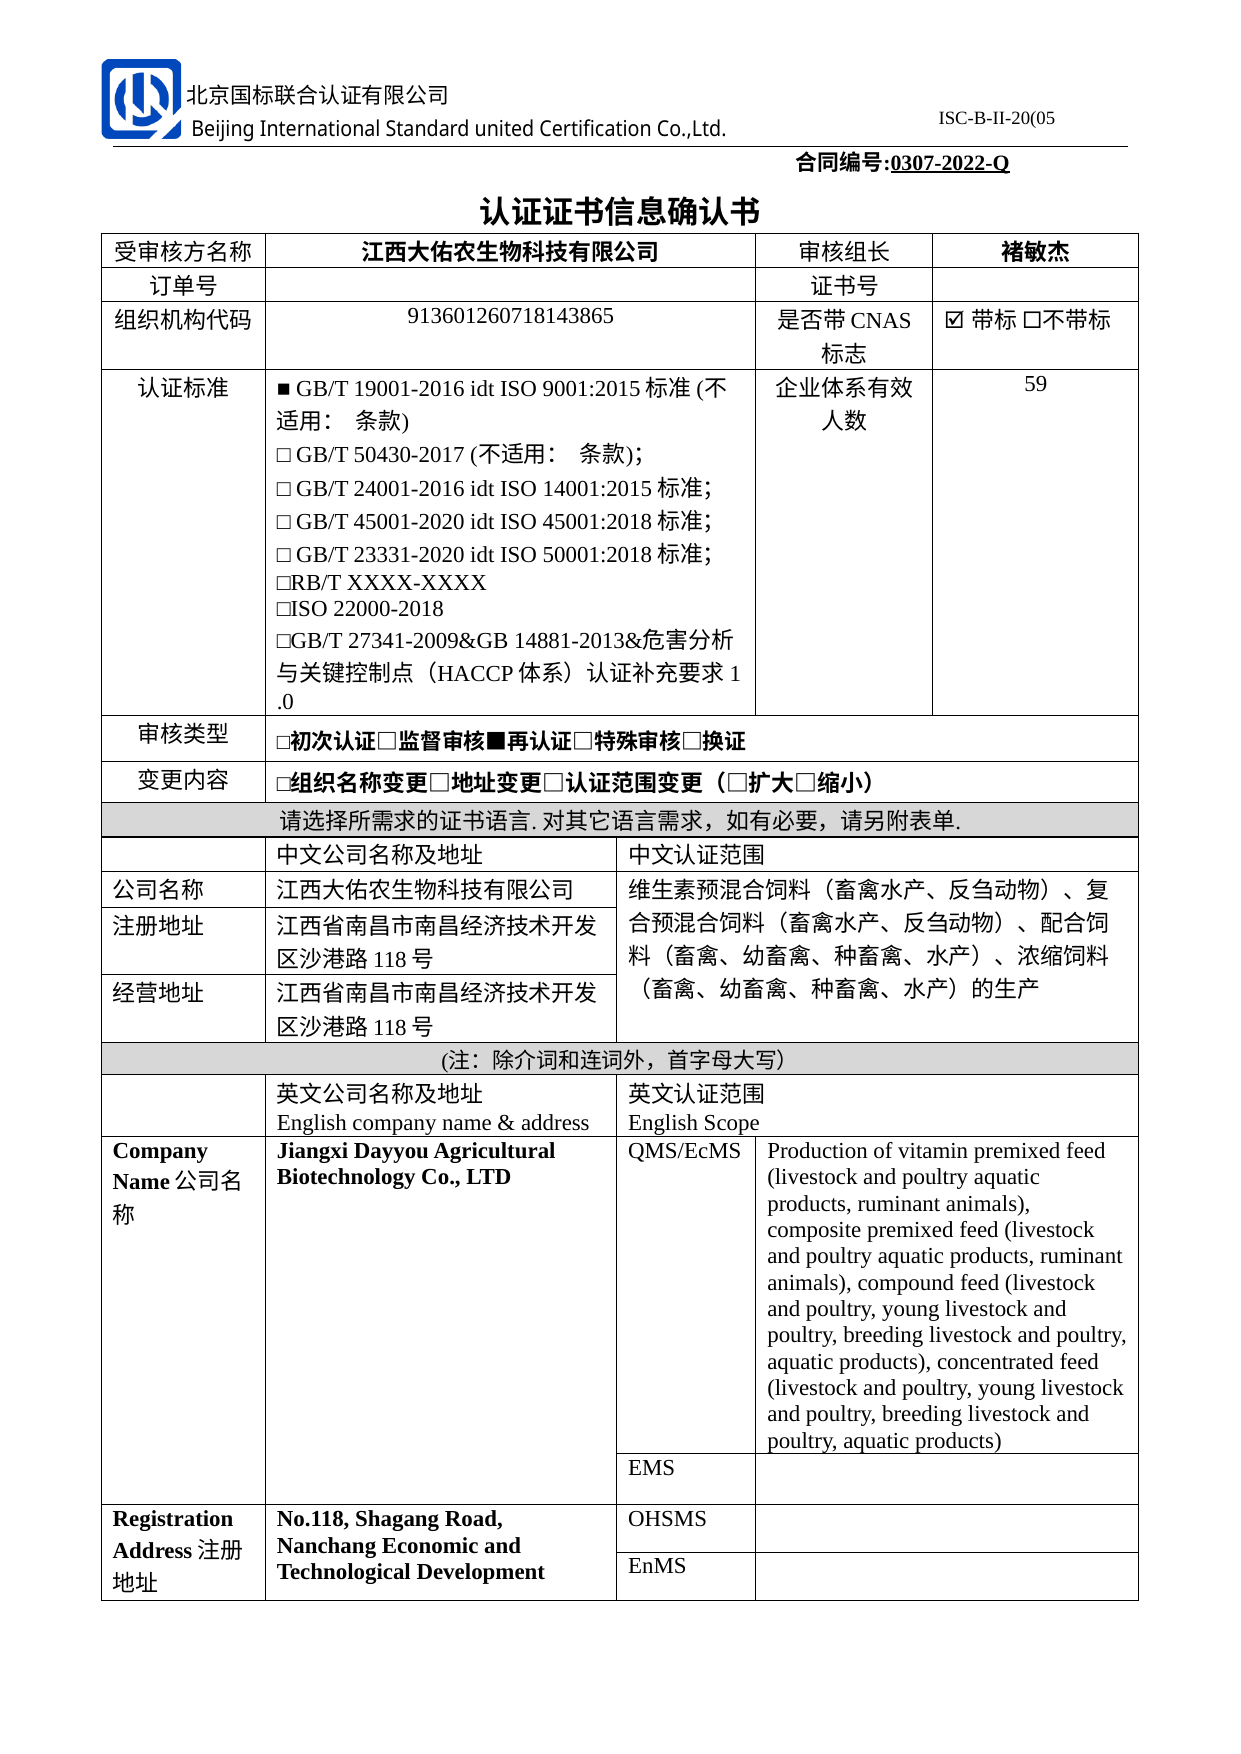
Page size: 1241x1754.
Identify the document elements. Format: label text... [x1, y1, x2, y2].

picture [101, 59, 182, 139]
table_cell 组织机构代码 [102, 302, 265, 369]
table_cell QMS/EcMS [617, 1137, 755, 1453]
table_cell □组织名称变更□地址变更□认证范围变更（□扩大□缩小） [266, 762, 1138, 802]
table_cell 审核类型 [102, 716, 265, 761]
table_cell □初次认证□监督审核■再认证□特殊审核□换证 [266, 716, 1138, 761]
table_cell 江西省南昌市南昌经济技术开发区沙港路118号 [266, 975, 616, 1042]
table_cell 913601260718143865 [266, 302, 755, 369]
table_cell [933, 268, 1138, 301]
table_cell Registration Address注册地址 [102, 1505, 265, 1600]
table_cell 江西省南昌市南昌经济技术开发区沙港路118号 [266, 908, 616, 974]
table_cell 企业体系有效人数 [756, 370, 932, 715]
table_cell Company Name公司名称 [102, 1137, 265, 1504]
table_cell [266, 268, 755, 301]
table_cell 英文认证范围 English Scope [617, 1075, 1138, 1136]
table_cell 订单号 [102, 268, 265, 301]
table_cell 维生素预混合饲料（畜禽水产、反刍动物）、复合预混合饲料（畜禽水产、反刍动物）、配合饲料（畜禽、幼畜禽、种畜禽、水产）、浓缩饲料（畜禽、幼畜禽、种畜禽、水产）的生产 [617, 872, 1138, 1042]
table_cell 江西大佑农生物科技有限公司 [266, 872, 616, 907]
table_cell [756, 1454, 1138, 1504]
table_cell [266, 1505, 616, 1600]
table_cell 是否带CNAS标志 [756, 302, 932, 369]
table_cell 注册地址 [102, 908, 265, 974]
table_cell 经营地址 [102, 975, 265, 1042]
table_header 褚敏杰 [933, 234, 1138, 267]
table_cell EnMS [617, 1553, 755, 1600]
table_cell OHSMS [617, 1505, 755, 1552]
table_header 江西大佑农生物科技有限公司 [266, 234, 755, 267]
table_cell [102, 838, 265, 871]
table_cell 认证标准 [102, 370, 265, 715]
table_cell [756, 1553, 1138, 1600]
table_cell [102, 1075, 265, 1136]
table_cell 证书号 [756, 268, 932, 301]
table_header 受审核方名称 [102, 234, 265, 267]
table_cell [756, 1505, 1138, 1552]
table_cell 变更内容 [102, 762, 265, 802]
table_cell 公司名称 [102, 872, 265, 907]
table_cell 带标 不带标 [933, 302, 1138, 369]
table_header 审核组长 [756, 234, 932, 267]
text 合同编号:0307-2022-Q [112, 150, 1128, 175]
table_cell Production of vitamin premixed feed (livestock and poultry aquatic products, ruminant animals), composite premixed feed (livestock and poultry aquatic products, ruminant animals), compound feed (livestock and poultry, young livestock and poultry, breeding livestock and poultry, aquatic products), concentrated feed (livestock and poultry, young livestock and poultry, breeding livestock and poultry, aquatic products) [756, 1137, 1138, 1453]
text 认证证书信息确认书 [112, 187, 1128, 233]
table_cell 中文认证范围 [617, 838, 1138, 871]
table_cell 请选择所需求的证书语言. 对其它语言需求，如有必要，请另附表单. [102, 803, 1138, 836]
table_cell EMS [617, 1454, 755, 1504]
table_cell 59 [933, 370, 1138, 715]
table_cell ■ GB/T 19001-2016 idt ISO 9001:2015标准 (不适用： 条款) □ GB/T 50430-2017 (不适用： 条款)； □ GB/T 24001-2016 idt ISO 14001:2015标准； □ GB/T 45001-2020 idt ISO 45001:2018标准； □ GB/T 23331-2020 idt ISO 50001:2018标准； □RB/T XXXX-XXXX □ISO 22000-2018 □GB/T 27341-2009&GB 14881-2013&危害分析与关键控制点（HACCP体系）认证补充要求 1.0 [266, 370, 755, 715]
table_cell 英文公司名称及地址 English company name & address [266, 1075, 616, 1136]
table_cell Jiangxi Dayyou Agricultural Biotechnology Co., LTD [266, 1137, 616, 1504]
table_cell 中文公司名称及地址 [266, 838, 616, 871]
table_cell (注：除介词和连词外，首字母大写） [102, 1043, 1138, 1074]
